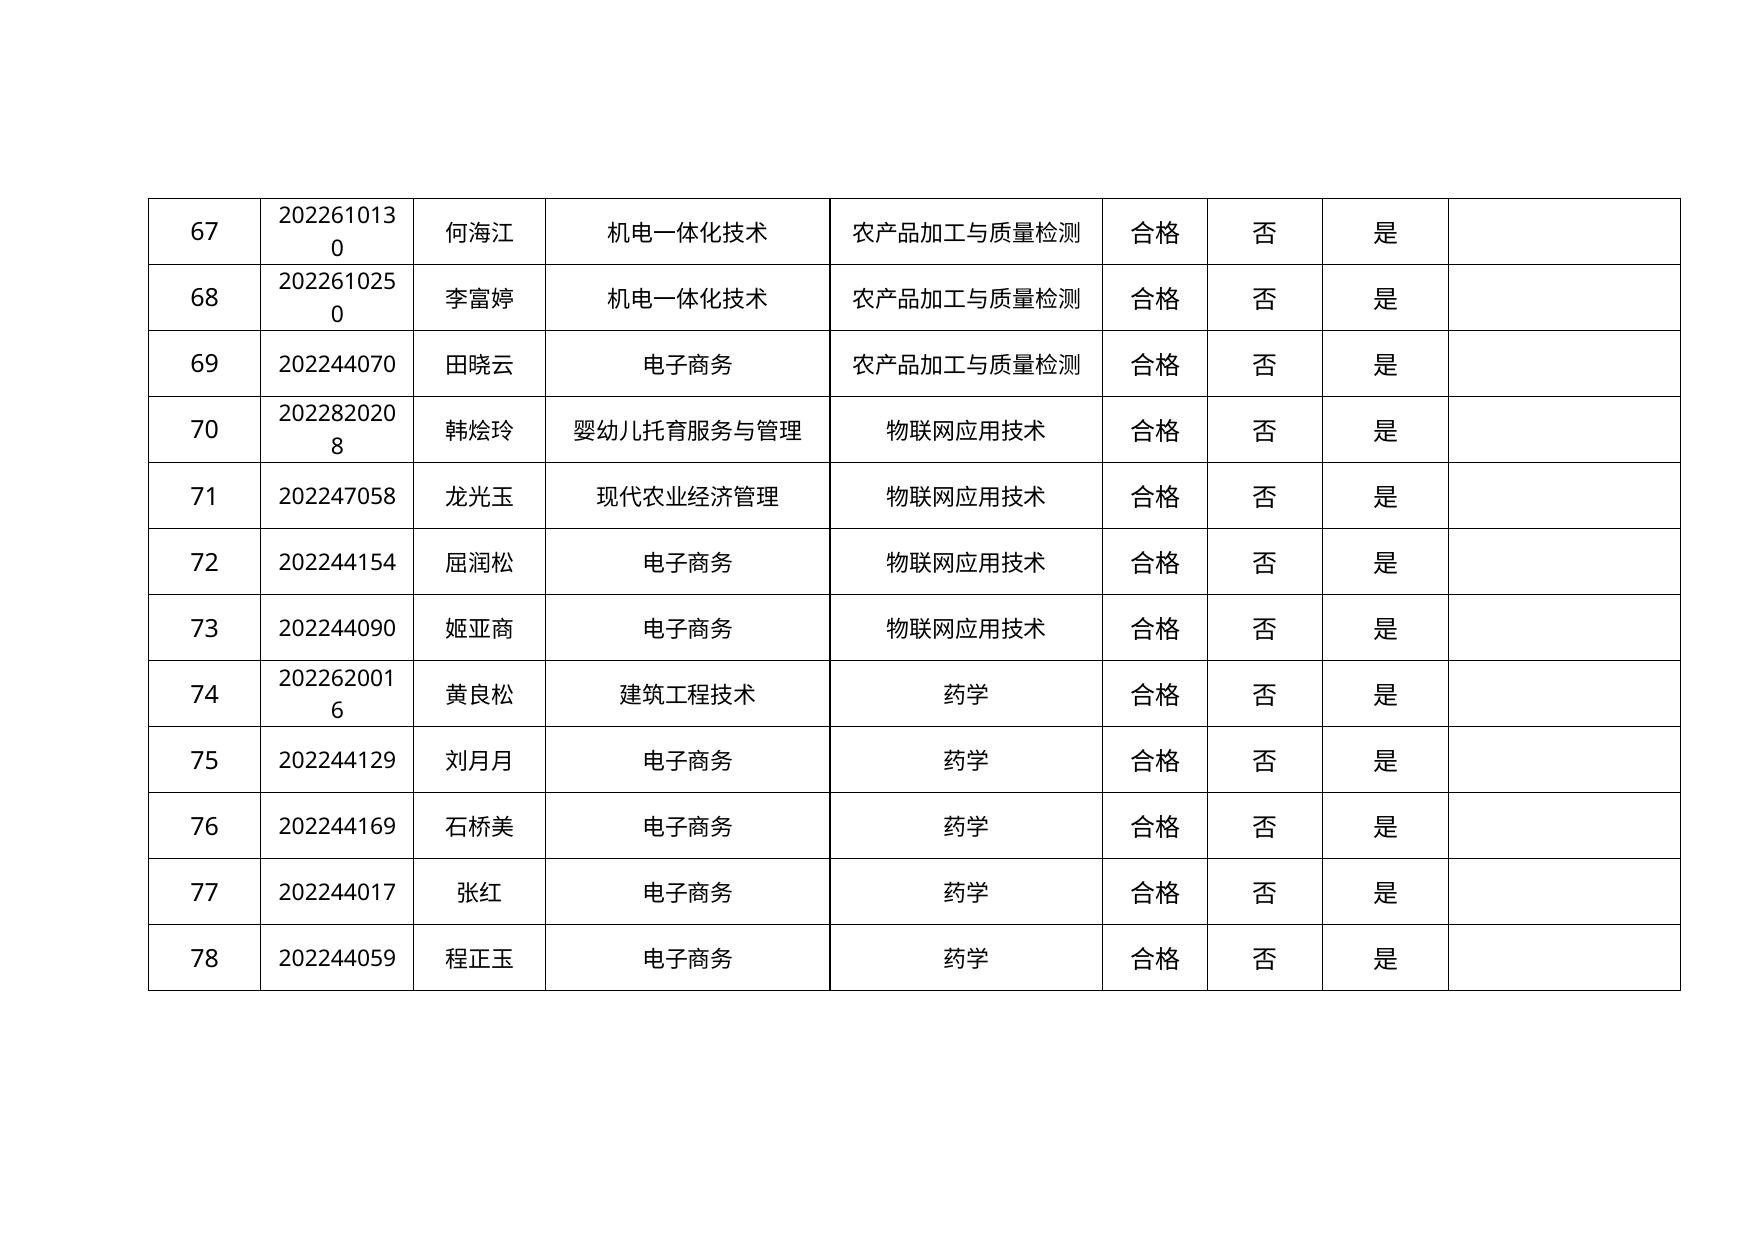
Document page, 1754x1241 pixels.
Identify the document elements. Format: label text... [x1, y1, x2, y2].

table_cell 电子商务 [546, 859, 829, 924]
table_cell 韩烩玲 [414, 397, 545, 462]
table_cell 77 [149, 859, 260, 924]
table_cell 物联网应用技术 [831, 529, 1102, 594]
table_cell 物联网应用技术 [831, 397, 1102, 462]
table_cell 张红 [414, 859, 545, 924]
table_cell 是 [1323, 331, 1448, 396]
table_cell 婴幼儿托育服务与管理 [546, 397, 829, 462]
table_cell [1449, 397, 1680, 462]
table_cell 药学 [831, 925, 1102, 990]
table_cell 78 [149, 925, 260, 990]
table_cell 否 [1208, 463, 1322, 528]
table_cell [1449, 925, 1680, 990]
table_cell 药学 [831, 859, 1102, 924]
table_cell 202244017 [261, 859, 413, 924]
table_cell 电子商务 [546, 793, 829, 858]
table_cell 农产品加工与质量检测 [831, 199, 1102, 264]
table_cell 是 [1323, 463, 1448, 528]
table_cell 电子商务 [546, 925, 829, 990]
table_cell 是 [1323, 529, 1448, 594]
table_cell 71 [149, 463, 260, 528]
table_cell 2022620016 [261, 661, 413, 726]
table_cell 69 [149, 331, 260, 396]
table_cell 否 [1208, 859, 1322, 924]
table_cell 合格 [1103, 397, 1207, 462]
table_cell 67 [149, 199, 260, 264]
table_cell 合格 [1103, 463, 1207, 528]
table_cell 黄良松 [414, 661, 545, 726]
table_cell 是 [1323, 661, 1448, 726]
table_cell 电子商务 [546, 727, 829, 792]
table_cell 机电一体化技术 [546, 265, 829, 330]
table_cell [1449, 265, 1680, 330]
table_cell 是 [1323, 265, 1448, 330]
table_cell 合格 [1103, 529, 1207, 594]
table_cell 72 [149, 529, 260, 594]
table_cell [1449, 727, 1680, 792]
table_cell 是 [1323, 727, 1448, 792]
table_cell 否 [1208, 529, 1322, 594]
table_cell 202244129 [261, 727, 413, 792]
table_cell 73 [149, 595, 260, 660]
table_cell 药学 [831, 727, 1102, 792]
table_cell 2022610130 [261, 199, 413, 264]
table_cell 合格 [1103, 265, 1207, 330]
table_cell [1449, 793, 1680, 858]
table_cell 202244090 [261, 595, 413, 660]
table_cell 202244070 [261, 331, 413, 396]
table_cell 合格 [1103, 595, 1207, 660]
table_cell 是 [1323, 397, 1448, 462]
table_cell 68 [149, 265, 260, 330]
table_cell 2022610250 [261, 265, 413, 330]
table_cell 石桥美 [414, 793, 545, 858]
table_cell 电子商务 [546, 331, 829, 396]
table_cell 物联网应用技术 [831, 463, 1102, 528]
table_cell 否 [1208, 397, 1322, 462]
table_cell 否 [1208, 331, 1322, 396]
table_cell 程正玉 [414, 925, 545, 990]
table_cell 合格 [1103, 727, 1207, 792]
table_cell 药学 [831, 793, 1102, 858]
table_cell 李富婷 [414, 265, 545, 330]
table_cell 合格 [1103, 661, 1207, 726]
table_cell 合格 [1103, 331, 1207, 396]
table_cell [1449, 199, 1680, 264]
table_cell 否 [1208, 595, 1322, 660]
table_cell 现代农业经济管理 [546, 463, 829, 528]
table_cell 合格 [1103, 859, 1207, 924]
table_cell 是 [1323, 859, 1448, 924]
table_cell 电子商务 [546, 595, 829, 660]
table_cell [1449, 463, 1680, 528]
table_cell 机电一体化技术 [546, 199, 829, 264]
table_cell 龙光玉 [414, 463, 545, 528]
table_cell 姬亚商 [414, 595, 545, 660]
table_cell 202244059 [261, 925, 413, 990]
table_cell 电子商务 [546, 529, 829, 594]
table_cell 否 [1208, 661, 1322, 726]
table_cell 田晓云 [414, 331, 545, 396]
table_cell 合格 [1103, 793, 1207, 858]
table_cell 70 [149, 397, 260, 462]
table_cell 否 [1208, 793, 1322, 858]
table_cell 农产品加工与质量检测 [831, 265, 1102, 330]
table_cell 202244154 [261, 529, 413, 594]
table_cell 202244169 [261, 793, 413, 858]
table_cell 否 [1208, 265, 1322, 330]
table_cell 是 [1323, 595, 1448, 660]
table_cell [1449, 859, 1680, 924]
table_cell 合格 [1103, 199, 1207, 264]
table_cell 否 [1208, 199, 1322, 264]
table_cell 何海江 [414, 199, 545, 264]
table_cell 物联网应用技术 [831, 595, 1102, 660]
table_cell 是 [1323, 199, 1448, 264]
table_cell 建筑工程技术 [546, 661, 829, 726]
table_cell 否 [1208, 727, 1322, 792]
table_cell 药学 [831, 661, 1102, 726]
table_cell 农产品加工与质量检测 [831, 331, 1102, 396]
table_cell 刘月月 [414, 727, 545, 792]
table_cell 是 [1323, 793, 1448, 858]
table_cell 202247058 [261, 463, 413, 528]
table_cell [1449, 529, 1680, 594]
table_cell [1449, 331, 1680, 396]
table_cell 是 [1323, 925, 1448, 990]
table_cell 屈润松 [414, 529, 545, 594]
table_cell [1449, 661, 1680, 726]
table_cell 2022820208 [261, 397, 413, 462]
table_cell 76 [149, 793, 260, 858]
table_cell 合格 [1103, 925, 1207, 990]
table_cell 75 [149, 727, 260, 792]
table_cell 74 [149, 661, 260, 726]
table_cell 否 [1208, 925, 1322, 990]
table_cell [1449, 595, 1680, 660]
